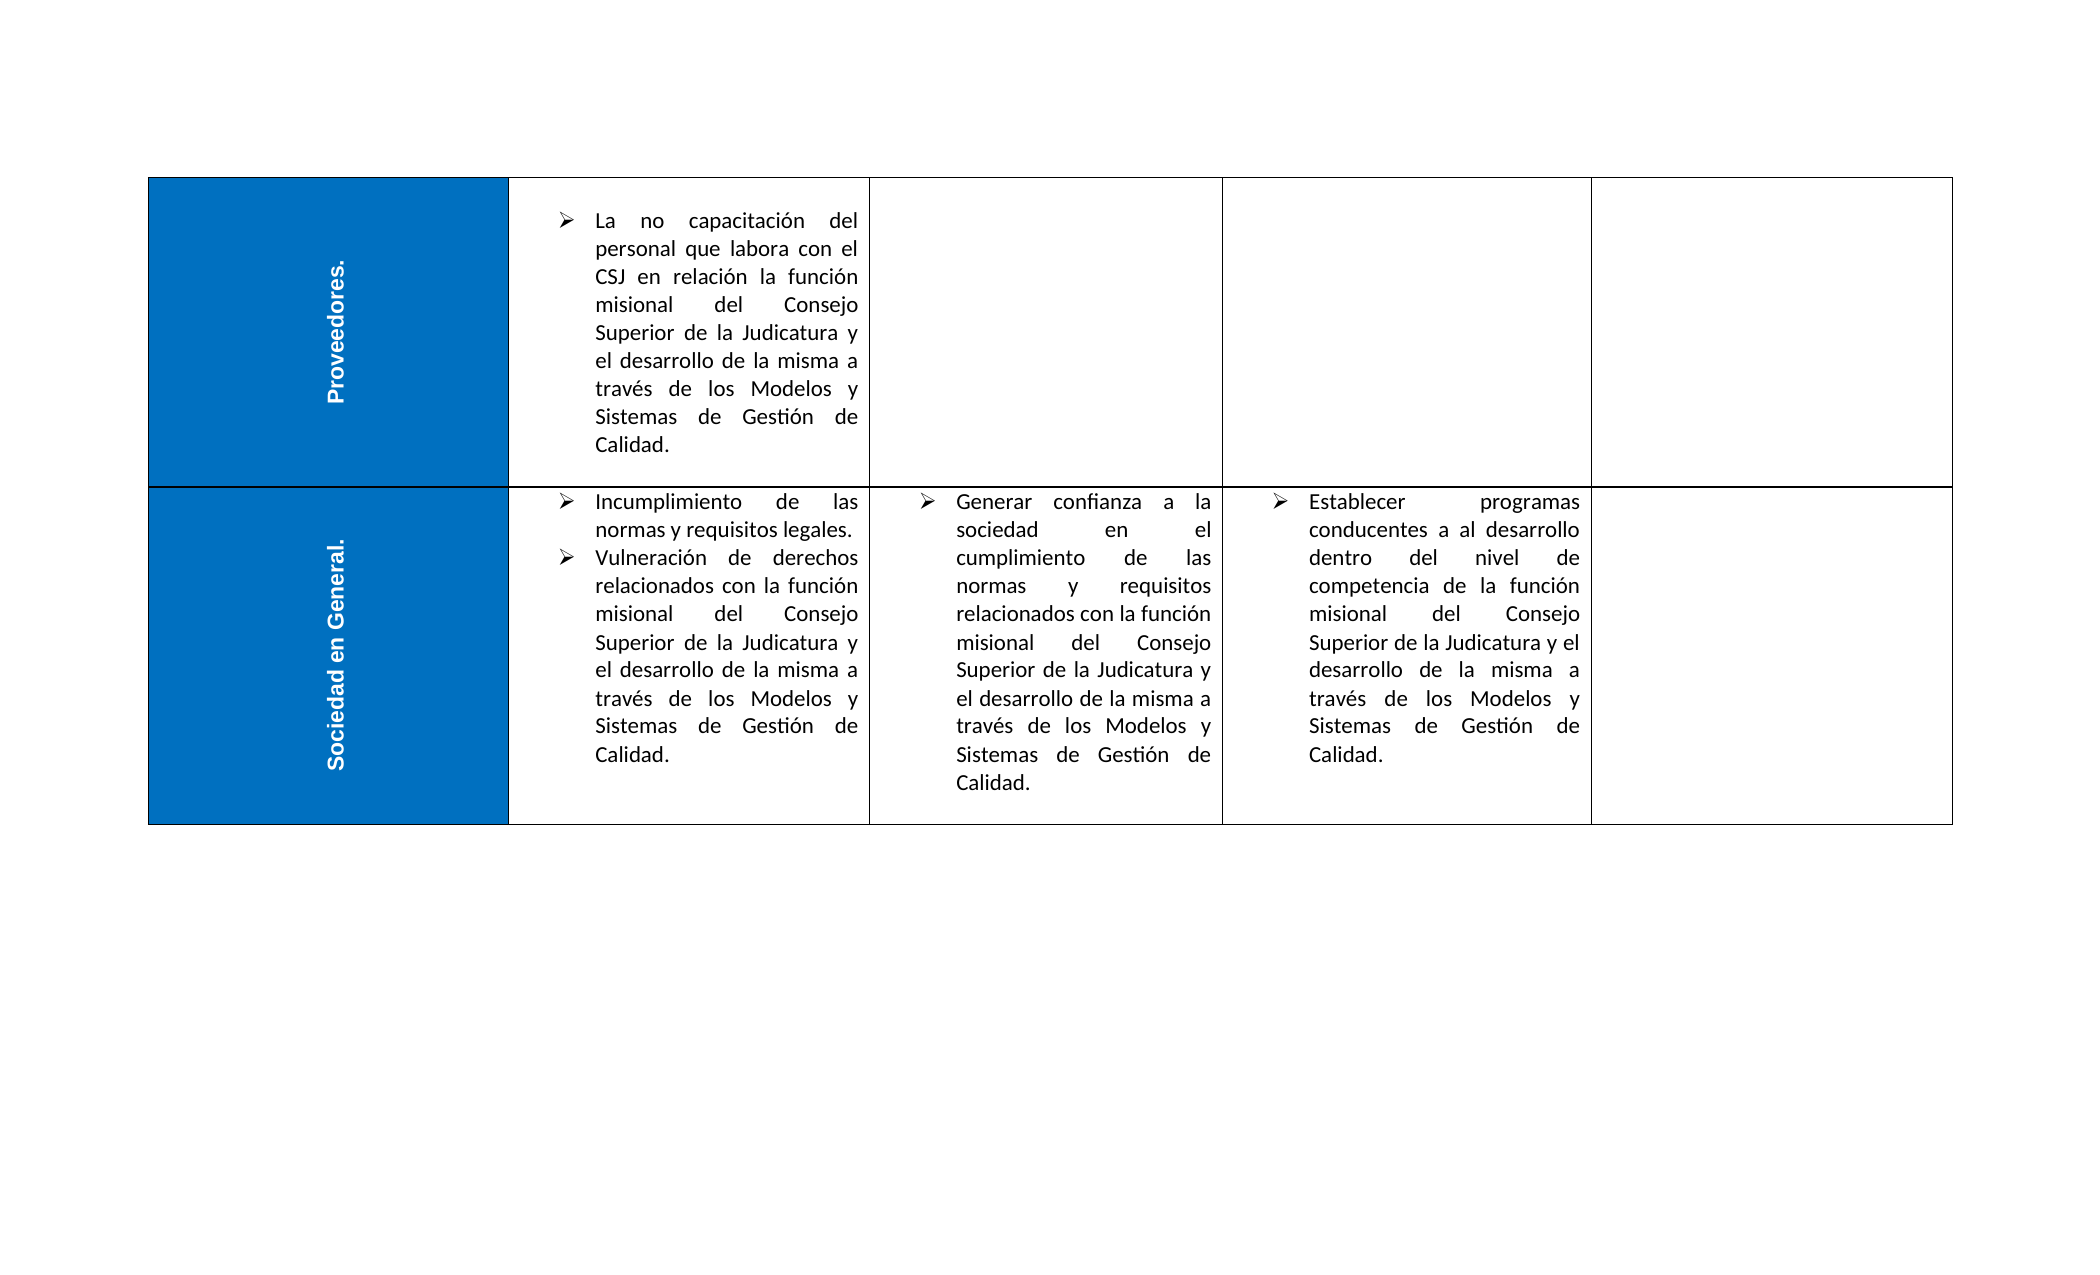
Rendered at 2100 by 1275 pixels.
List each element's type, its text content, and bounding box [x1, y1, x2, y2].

table_cell [1592, 178, 1952, 486]
table_cell [870, 178, 1222, 486]
table_cell Incumplimiento de las normas y requisitos legales. Vulneración de derechos relacionados con la función misional del Consejo Superior de la Judicatura y el desarrollo de la misma a través de los Modelos y Sistemas de Gestión de Calidad. [509, 488, 869, 824]
table_cell La no capacitación del personal que labora con el CSJ en relación la función misional del Consejo Superior de la Judicatura y el desarrollo de la misma a través de los Modelos y Sistemas de Gestión de Calidad. [509, 178, 869, 486]
table_cell Generar confianza a la sociedad en el cumplimiento de las normas y requisitos relacionados con la función misional del Consejo Superior de la Judicatura y el desarrollo de la misma a través de los Modelos y Sistemas de Gestión de Calidad. [870, 488, 1222, 824]
table_cell [1223, 178, 1591, 486]
table_cell Establecer programas conducentes a al desarrollo dentro del nivel de competencia de la función misional del Consejo Superior de la Judicatura y el desarrollo de la misma a través de los Modelos y Sistemas de Gestión de Calidad. [1223, 488, 1591, 824]
table_cell Sociedad en General. [149, 488, 508, 824]
table_cell Proveedores. [149, 178, 508, 486]
table_cell [1592, 488, 1952, 824]
